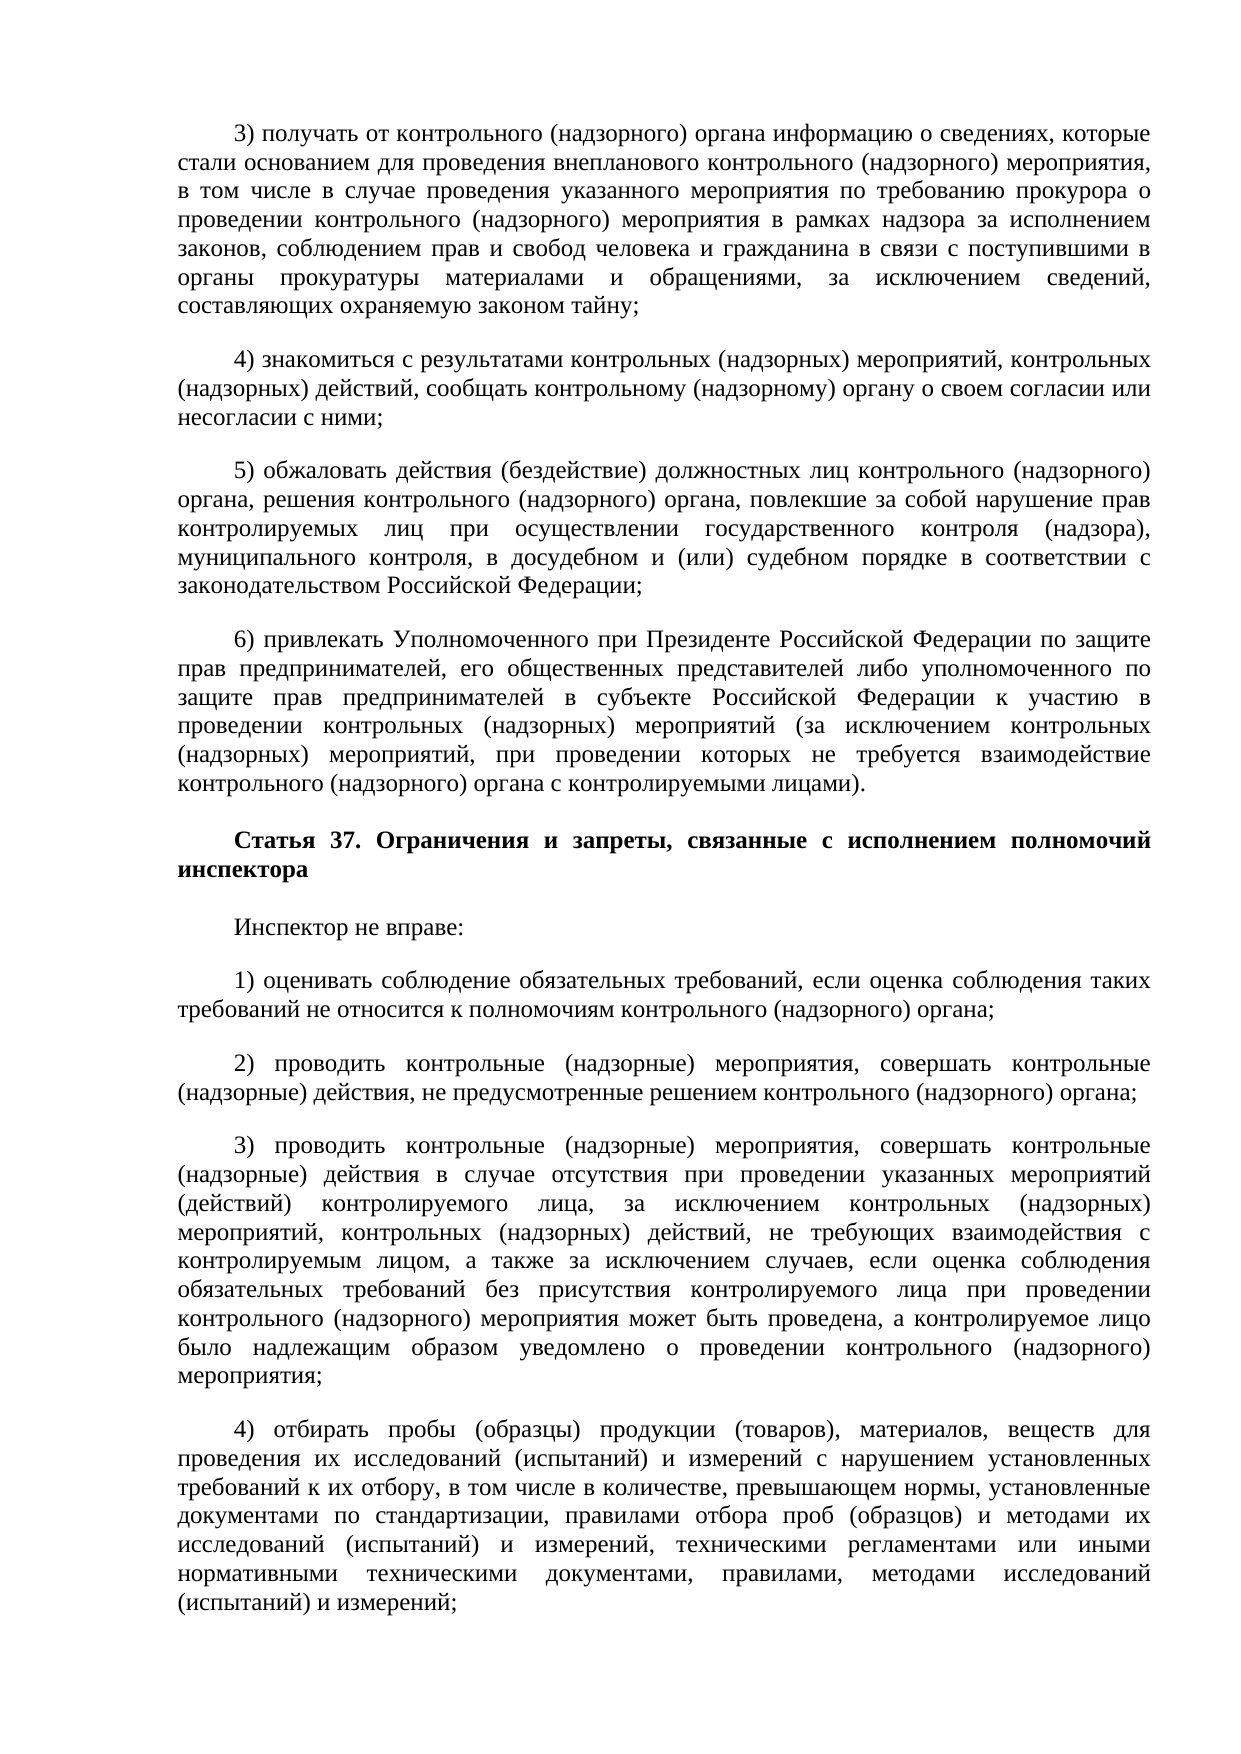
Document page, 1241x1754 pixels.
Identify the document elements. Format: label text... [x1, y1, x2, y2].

text 2) проводить контрольные (надзорные) мероприятия, совершать контрольные (надзорные) действия, не предусмотренные решением контрольного (надзорного) органа; [177, 1048, 1152, 1106]
text 5) обжаловать действия (бездействие) должностных лиц контрольного (надзорного) органа, решения контрольного (надзорного) органа, повлекшие за собой нарушение прав контролируемых лиц при осуществлении государственного контроля (надзора), муниципального контроля, в досудебном и (или) судебном порядке в соответствии с законодательством Российской Федерации; [177, 456, 1152, 599]
text 4) знакомиться с результатами контрольных (надзорных) мероприятий, контрольных (надзорных) действий, сообщать контрольному (надзорному) органу о своем согласии или несогласии с ними; [177, 344, 1152, 431]
text 1) оценивать соблюдение обязательных требований, если оценка соблюдения таких требований не относится к полномочиям контрольного (надзорного) органа; [177, 966, 1152, 1023]
text 3) получать от контрольного (надзорного) органа информацию о сведениях, которые стали основанием для проведения внепланового контрольного (надзорного) мероприятия, в том числе в случае проведения указанного мероприятия по требованию прокурора о проведении контрольного (надзорного) мероприятия в рамках надзора за исполнением законов, соблюдением прав и свобод человека и гражданина в связи с поступившими в органы прокуратуры материалами и обращениями, за исключением сведений, составляющих охраняемую законом тайну; [177, 118, 1152, 319]
title Статья 37. Ограничения и запреты, связанные с исполнением полномочий инспектора [177, 826, 1152, 883]
text 4) отбирать пробы (образцы) продукции (товаров), материалов, веществ для проведения их исследований (испытаний) и измерений с нарушением установленных требований к их отбору, в том числе в количестве, превышающем нормы, установленные документами по стандартизации, правилами отбора проб (образцов) и методами их исследований (испытаний) и измерений, техническими регламентами или иными нормативными техническими документами, правилами, методами исследований (испытаний) и измерений; [177, 1414, 1152, 1616]
text Инспектор не вправе: [177, 912, 1152, 941]
text 6) привлекать Уполномоченного при Президенте Российской Федерации по защите прав предпринимателей, его общественных представителей либо уполномоченного по защите прав предпринимателей в субъекте Российской Федерации к участию в проведении контрольных (надзорных) мероприятий (за исключением контрольных (надзорных) мероприятий, при проведении которых не требуется взаимодействие контрольного (надзорного) органа с контролируемыми лицами). [177, 624, 1152, 797]
text 3) проводить контрольные (надзорные) мероприятия, совершать контрольные (надзорные) действия в случае отсутствия при проведении указанных мероприятий (действий) контролируемого лица, за исключением контрольных (надзорных) мероприятий, контрольных (надзорных) действий, не требующих взаимодействия с контролируемым лицом, а также за исключением случаев, если оценка соблюдения обязательных требований без присутствия контролируемого лица при проведении контрольного (надзорного) мероприятия может быть проведена, а контролируемое лицо было надлежащим образом уведомлено о проведении контрольного (надзорного) мероприятия; [177, 1131, 1152, 1389]
